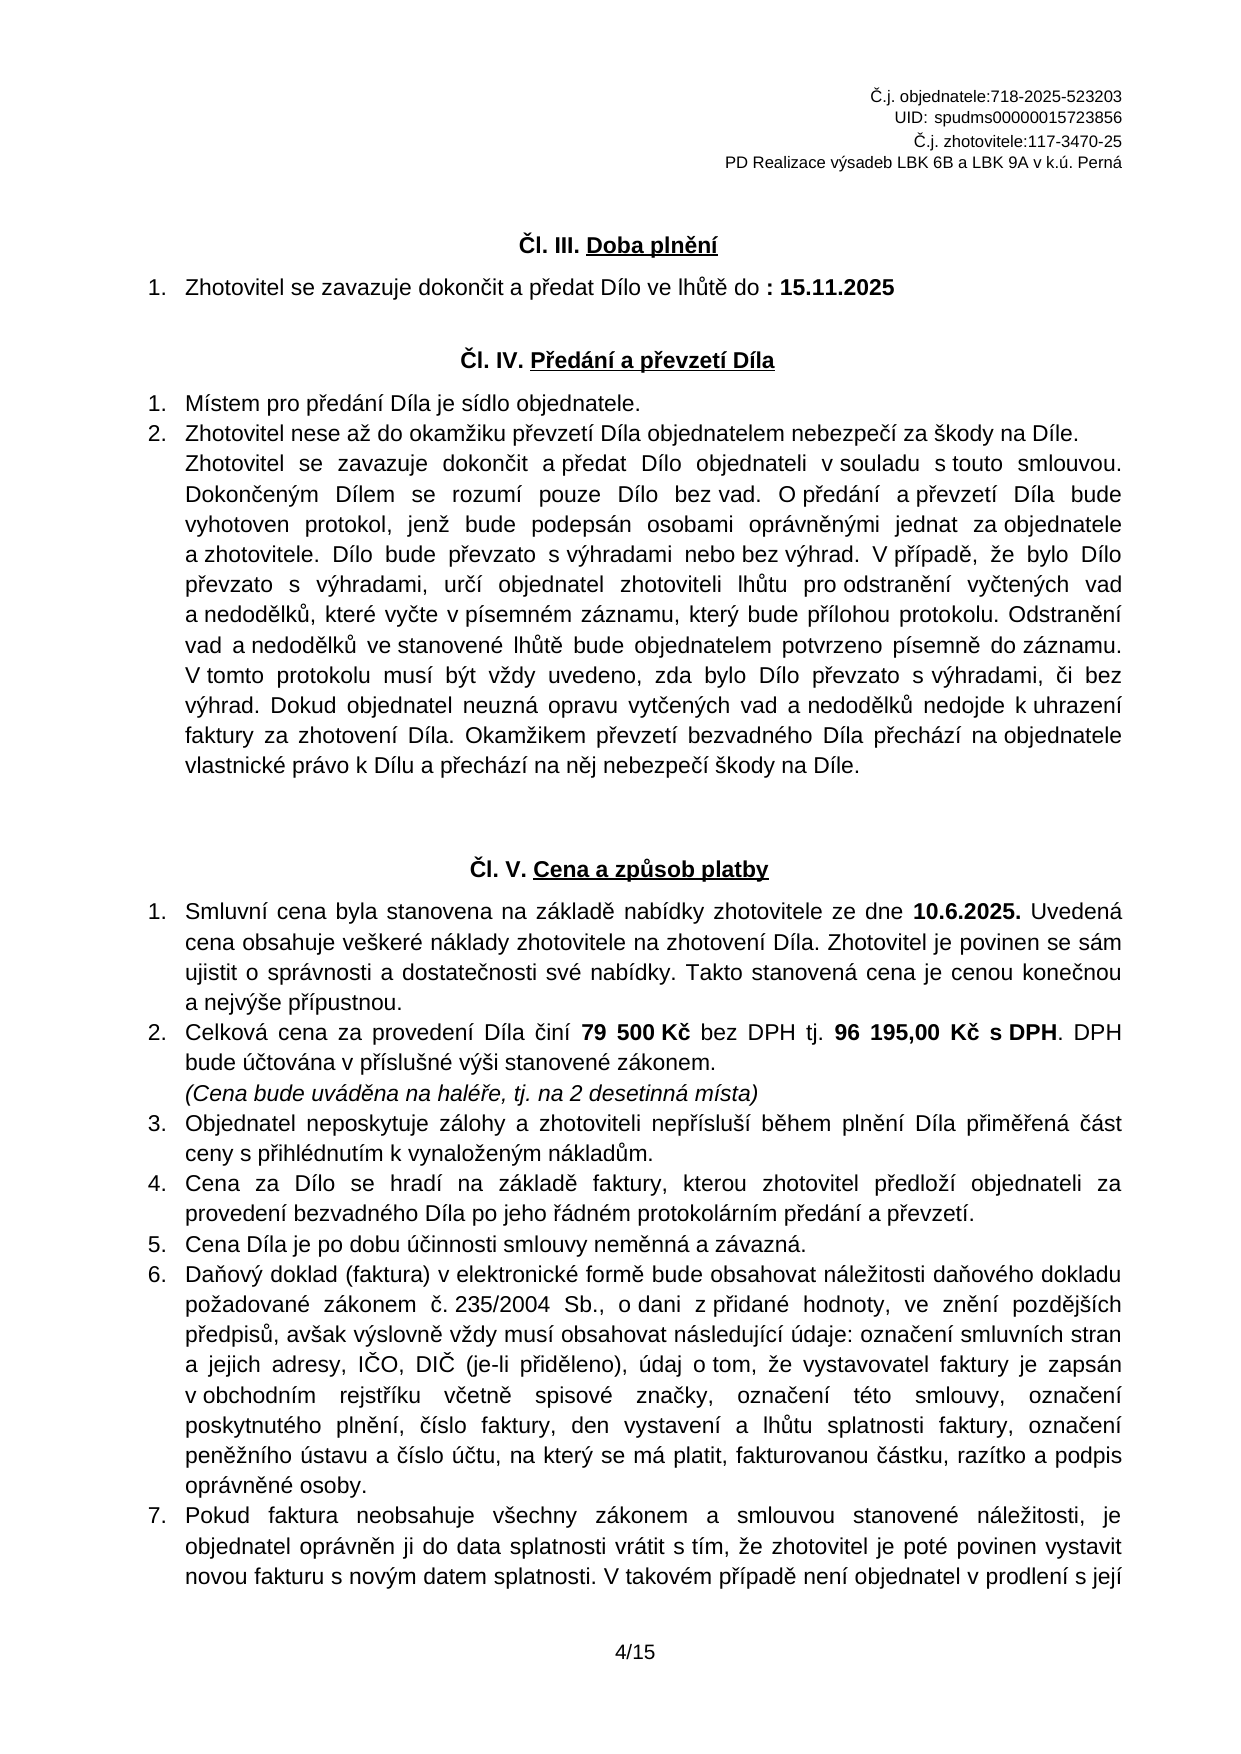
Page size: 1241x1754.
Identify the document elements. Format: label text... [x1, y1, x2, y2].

list Zhotovitel nese až do okamžiku převzetí Díla objednatelem nebezpečí za škody na Díle. [148, 420, 1122, 446]
text Doba plnění [148, 232, 1122, 258]
list Smluvní cena byla stanovena na základě nabídky zhotovitele ze dne 10.6.2025. Uvedená cena obsahuje veškeré náklady zhotovitele na zhotovení Díla. Zhotovitel je povinen se sám ujistit o správnosti a dostatečnosti své nabídky. Takto stanovená cena je cenou konečnou a nejvýše přípustnou. [148, 898, 1122, 1015]
list Místem pro předání Díla je sídlo objednatele. [148, 390, 1122, 416]
text Předání a převzetí Díla [148, 347, 1122, 373]
text Zhotovitel se zavazuje dokončit a předat Dílo objednateli v souladu s touto smlouvou. Dokončeným Dílem se rozumí pouze Dílo bez vad. O předání a převzetí Díla bude vyhotoven protokol, jenž bude podepsán osobami oprávněnými jednat za objednatele a zhotovitele. Dílo bude převzato s výhradami nebo bez výhrad. V případě, že bylo Dílo převzato s výhradami, určí objednatel zhotoviteli lhůtu pro odstranění vyčtených vad a nedodělků, které vyčte v písemném záznamu, který bude přílohou protokolu. Odstranění vad a nedodělků ve stanovené lhůtě bude objednatelem potvrzeno písemně do záznamu. V tomto protokolu musí být vždy uvedeno, zda bylo Dílo převzato s výhradami, či bez výhrad. Dokud objednatel neuzná opravu vytčených vad a nedodělků nedojde k uhrazení faktury za zhotovení Díla. Okamžikem převzetí bezvadného Díla přechází na objednatele vlastnické právo k Dílu a přechází na něj nebezpečí škody na Díle. [185, 450, 1122, 779]
list Celková cena za provedení Díla činí 79 500 Kč bez DPH tj. 96 195,00 Kč s DPH. DPH bude účtována v příslušné výši stanovené zákonem. [148, 1019, 1122, 1076]
list Zhotovitel se zavazuje dokončit a předat Dílo ve lhůtě do : 15.11.2025 [148, 274, 1122, 301]
list Cena Díla je po dobu účinnosti smlouvy neměnná a závazná. [148, 1231, 1122, 1257]
list Daňový doklad (faktura) v elektronické formě bude obsahovat náležitosti daňového dokladu požadované zákonem č. 235/2004 Sb., o dani z přidané hodnoty, ve znění pozdějších předpisů, avšak výslovně vždy musí obsahovat následující údaje: označení smluvních stran a jejich adresy, IČO, DIČ (je-li přiděleno), údaj o tom, že vystavovatel faktury je zapsán v obchodním rejstříku včetně spisové značky, označení této smlouvy, označení poskytnutého plnění, číslo faktury, den vystavení a lhůtu splatnosti faktury, označení peněžního ústavu a číslo účtu, na který se má platit, fakturovanou částku, razítko a podpis oprávněné osoby. [148, 1261, 1122, 1498]
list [148, 1502, 1122, 1589]
text (Cena bude uváděna na haléře, tj. na 2 desetinná místa) [185, 1079, 1122, 1106]
list Objednatel neposkytuje zálohy a zhotoviteli nepřísluší během plnění Díla přiměřená část ceny s přihlédnutím k vynaloženým nákladům. [148, 1110, 1122, 1166]
list Cena za Dílo se hradí na základě faktury, kterou zhotovitel předloží objednateli za provedení bezvadného Díla po jeho řádném protokolárním předání a převzetí. [148, 1170, 1122, 1227]
text Cena a způsob platby [148, 856, 1122, 882]
